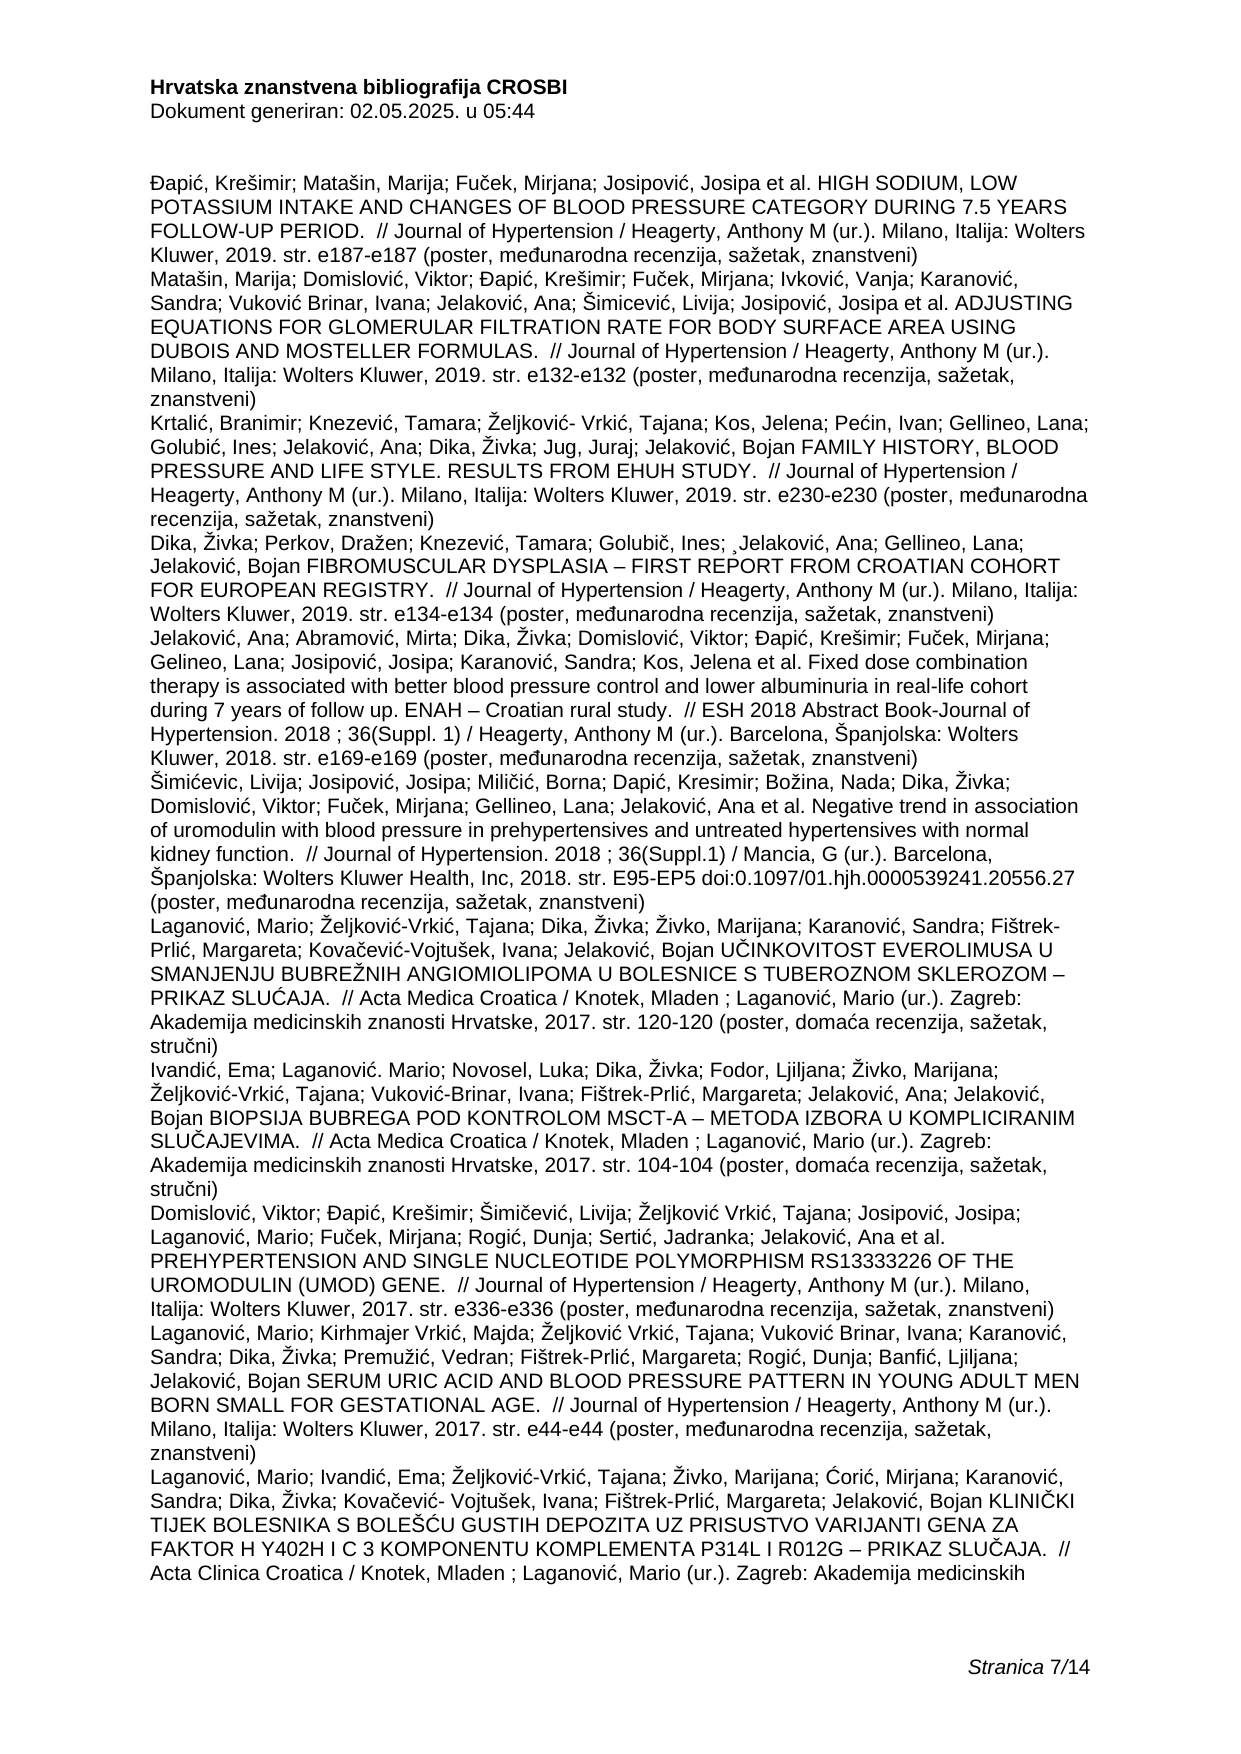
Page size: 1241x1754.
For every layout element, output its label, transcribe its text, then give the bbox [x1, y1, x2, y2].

text Laganović, Mario; Željković-Vrkić, Tajana; Dika, Živka; Živko, Marijana; Karanović, Sandra; Fištrek-Prlić, Margareta; Kovačević-Vojtušek, Ivana; Jelaković, Bojan [150, 914, 1090, 1057]
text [150, 171, 1090, 267]
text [150, 1465, 1090, 1584]
text Jelaković, Ana; Abramović, Mirta; Dika, Živka; Domislović, Viktor; Đapić, Krešimir; Fuček, Mirjana; Gelineo, Lana; Josipović, Josipa; Karanović, Sandra; Kos, Jelena et al. [150, 626, 1090, 770]
text Šimićevic, Livija; Josipović, Josipa; Miličić, Borna; Dapić, Kresimir; Božina, Nada; Dika, Živka; Domislović, Viktor; Fuček, Mirjana; Gellineo, Lana; Jelaković, Ana et al. [150, 770, 1090, 914]
text Matašin, Marija; Domislović, Viktor; Đapić, Krešimir; Fuček, Mirjana; Ivković, Vanja; Karanović, Sandra; Vuković Brinar, Ivana; Jelaković, Ana; Šimicević, Livija; Josipović, Josipa et al. [150, 267, 1090, 411]
text Krtalić, Branimir; Knezević, Tamara; Željković- Vrkić, Tajana; Kos, Jelena; Pećin, Ivan; Gellineo, Lana; Golubić, Ines; Jelaković, Ana; Dika, Živka; Jug, Juraj; Jelaković, Bojan [150, 411, 1090, 530]
text Laganović, Mario; Kirhmajer Vrkić, Majda; Željković Vrkić, Tajana; Vuković Brinar, Ivana; Karanović, Sandra; Dika, Živka; Premužić, Vedran; Fištrek-Prlić, Margareta; Rogić, Dunja; Banfić, Ljiljana; Jelaković, Bojan [150, 1321, 1090, 1465]
text Domislović, Viktor; Đapić, Krešimir; Šimičević, Livija; Željković Vrkić, Tajana; Josipović, Josipa; Laganović, Mario; Fuček, Mirjana; Rogić, Dunja; Sertić, Jadranka; Jelaković, Ana et al. [150, 1201, 1090, 1321]
text Ivandić, Ema; Laganović. Mario; Novosel, Luka; Dika, Živka; Fodor, Ljiljana; Živko, Marijana; Željković-Vrkić, Tajana; Vuković-Brinar, Ivana; Fištrek-Prlić, Margareta; Jelaković, Ana; Jelaković, Bojan [150, 1057, 1090, 1201]
text Dika, Živka; Perkov, Dražen; Knezević, Tamara; Golubič, Ines; ¸Jelaković, Ana; Gellineo, Lana; Jelaković, Bojan [150, 530, 1090, 626]
